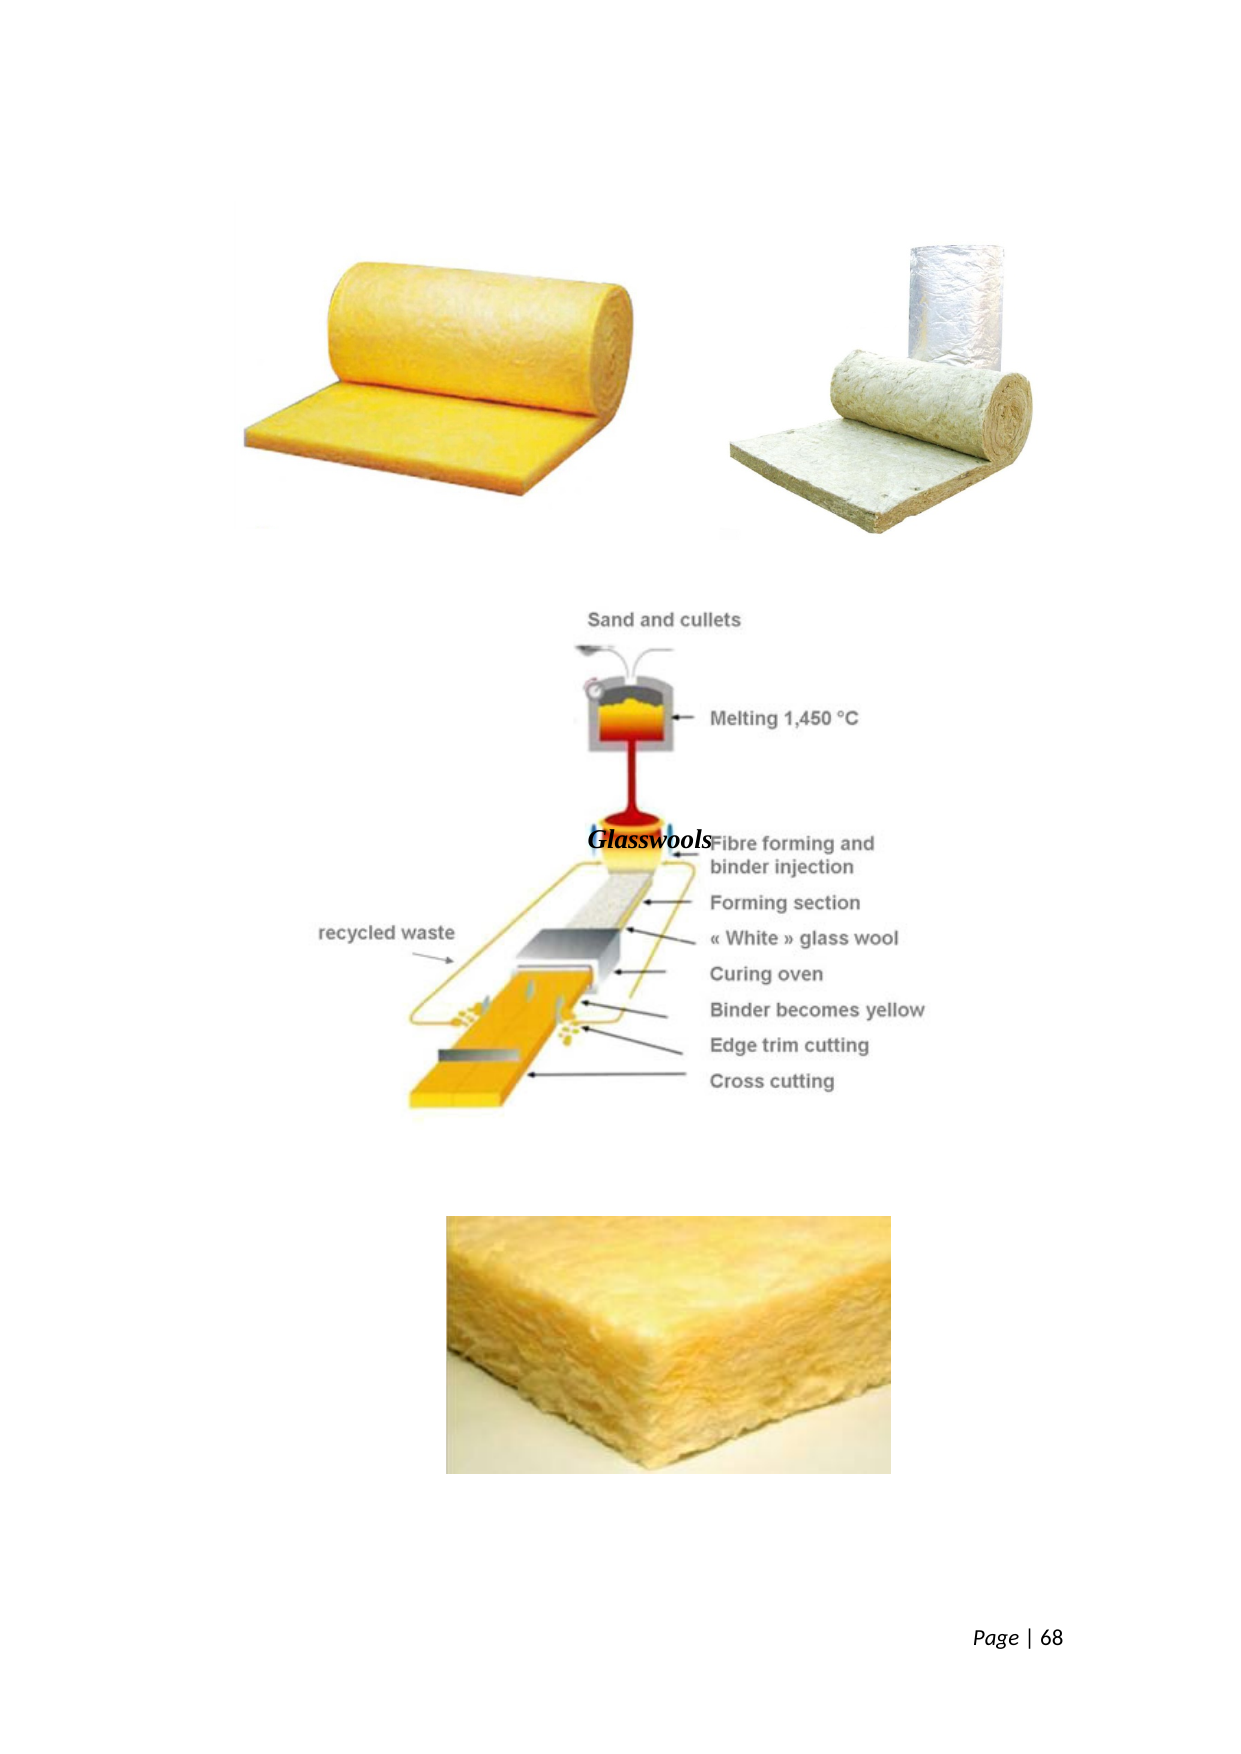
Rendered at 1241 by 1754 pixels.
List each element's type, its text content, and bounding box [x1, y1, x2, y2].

picture [719, 230, 1045, 540]
picture [233, 201, 643, 529]
picture [446, 1216, 891, 1474]
picture [286, 577, 962, 823]
text Glasswools [236, 823, 1063, 854]
picture [286, 854, 962, 1147]
